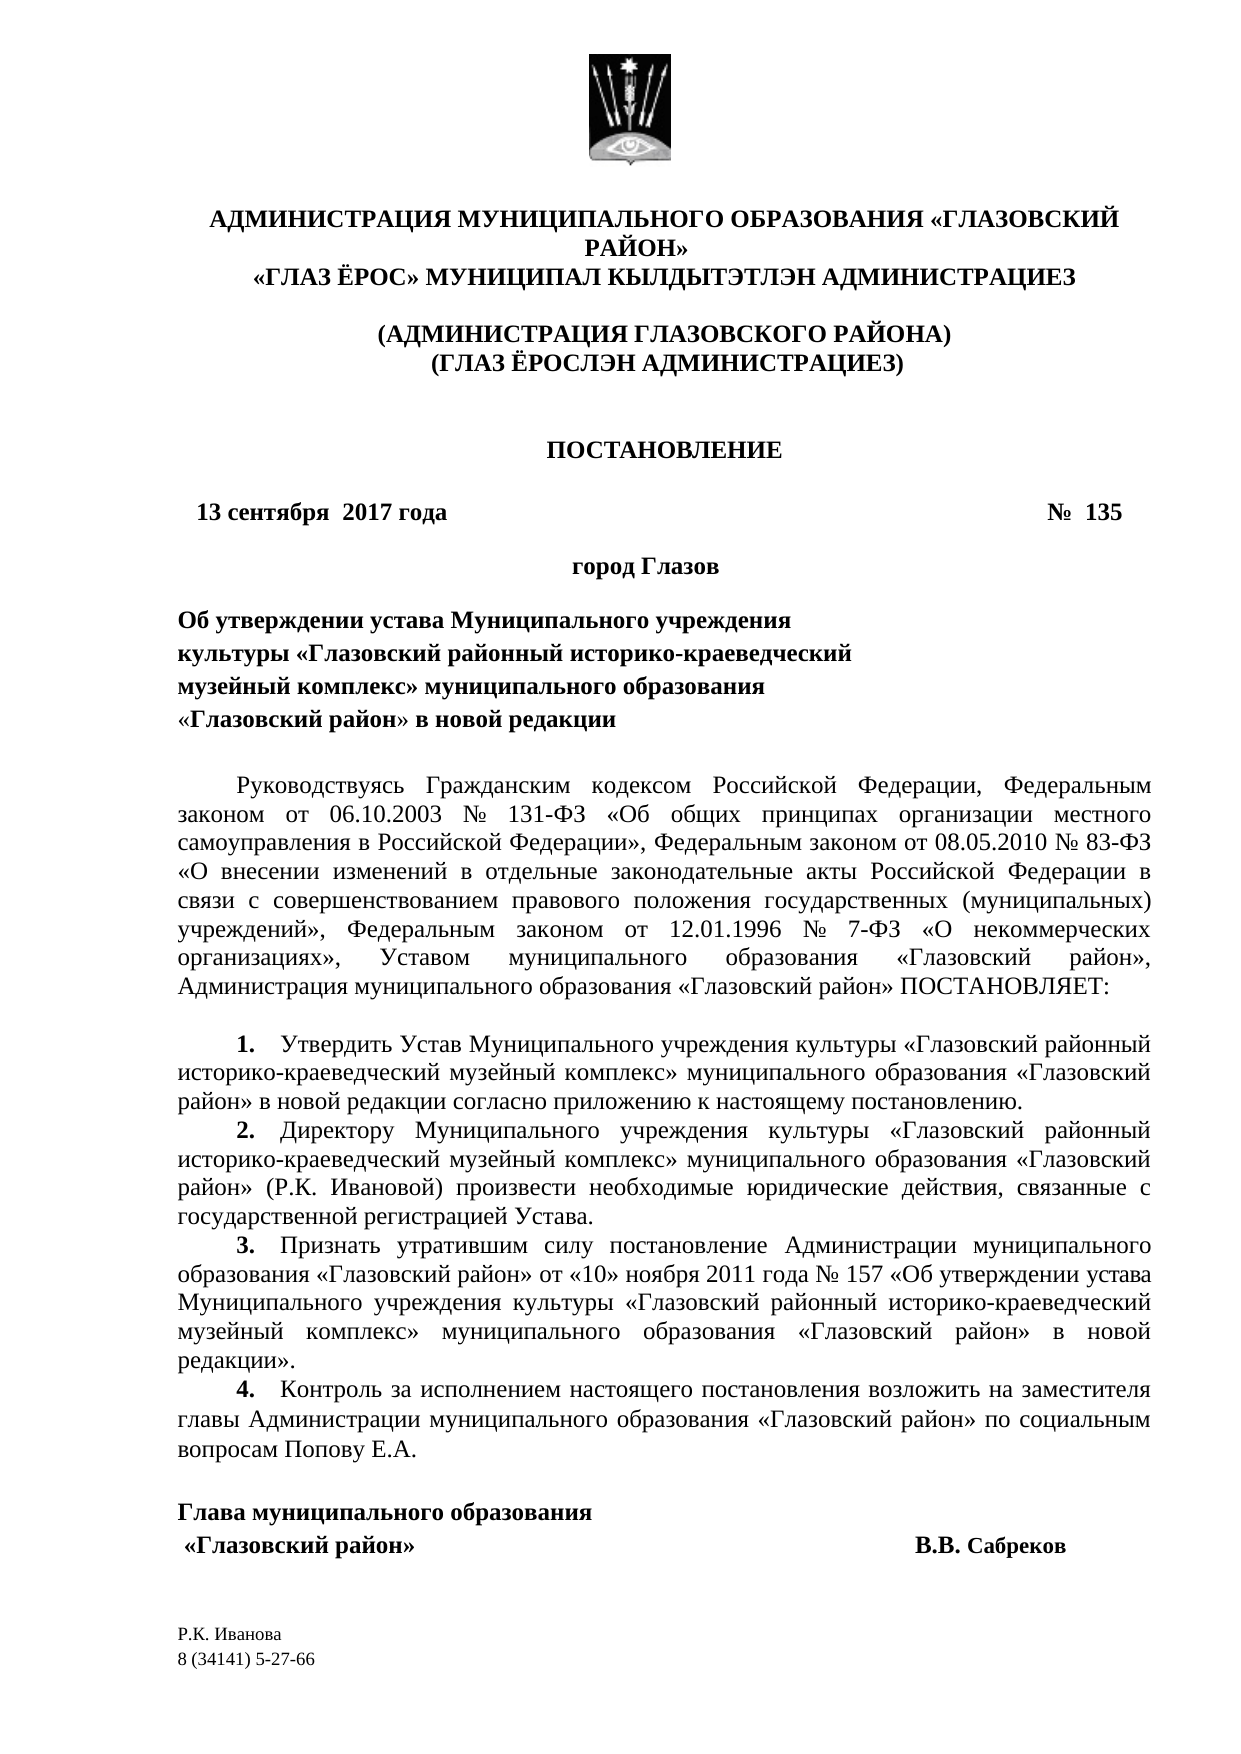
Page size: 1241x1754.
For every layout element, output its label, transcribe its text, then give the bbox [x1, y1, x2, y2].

text «ГЛАЗ ЁРОС» МУНИЦИПАЛ КЫЛДЫТЭТЛЭН АДМИНИСТРАЦИЕЗ [121, 262, 1152, 291]
text (ГЛАЗ ЁРОСЛЭН АДМИНИСТРАЦИЕЗ) [140, 348, 1152, 377]
text Глава муниципального образования [177, 1497, 1152, 1525]
list Контроль за исполнением настоящего постановления возложить на заместителя главы Администрации муниципального образования «Глазовский район» по социальным вопросам Попову Е.А. [177, 1374, 1152, 1464]
text 13 сентября 2017 года № 135 [177, 497, 1152, 526]
text Об утверждении устава Муниципального учреждения [177, 605, 1152, 633]
text АДМИНИСТРАЦИЯ МУНИЦИПАЛЬНОГО ОБРАЗОВАНИЯ «ГЛАЗОВСКИЙ РАЙОН» [121, 204, 1152, 262]
picture [589, 54, 671, 167]
text «Глазовский район» В.В. Сабреков [177, 1530, 1152, 1558]
text 8 (34141) 5-27-66 [177, 1648, 1152, 1669]
text культуры «Глазовский районный историко-краеведческий [177, 638, 1152, 667]
text музейный комплекс» муниципального образования [177, 671, 1152, 699]
list Директору Муниципального учреждения культуры «Глазовский районный историко-краеведческий музейный комплекс» муниципального образования «Глазовский район» (Р.К. Ивановой) произвести необходимые юридические действия, связанные с государственной регистрацией Устава. [177, 1115, 1152, 1230]
list Признать утратившим силу постановление Администрации муниципального образования «Глазовский район» от «10» ноября 2011 года № 157 «Об утверждении устава Муниципального учреждения культуры «Глазовский районный историко-краеведческий музейный комплекс» муниципального образования «Глазовский район» в новой редакции». [177, 1230, 1152, 1374]
subtitle ПОСТАНОВЛЕНИЕ [177, 435, 1152, 464]
text Руководствуясь Гражданским кодексом Российской Федерации, Федеральным законом от 06.10.2003 № 131-ФЗ «Об общих принципах организации местного самоуправления в Российской Федерации», Федеральным законом от 08.05.2010 № 83-ФЗ «О внесении изменений в отдельные законодательные акты Российской Федерации в связи с совершенствованием правового положения государственных (муниципальных) учреждений», Федеральным законом от 12.01.1996 № 7-ФЗ «О некоммерческих организациях», Уставом муниципального образования «Глазовский район», Администрация муниципального образования «Глазовский район» ПОСТАНОВЛЯЕТ: [177, 770, 1152, 1000]
text Р.К. Иванова [177, 1623, 1152, 1645]
list Утвердить Устав Муниципального учреждения культуры «Глазовский районный историко-краеведческий музейный комплекс» муниципального образования «Глазовский район» в новой редакции согласно приложению к настоящему постановлению. [177, 1029, 1152, 1115]
text (АДМИНИСТРАЦИЯ ГЛАЗОВСКОГО РАЙОНА) [121, 319, 1152, 348]
text «Глазовский район» в новой редакции [177, 704, 1152, 733]
text город Глазов [140, 551, 1152, 580]
